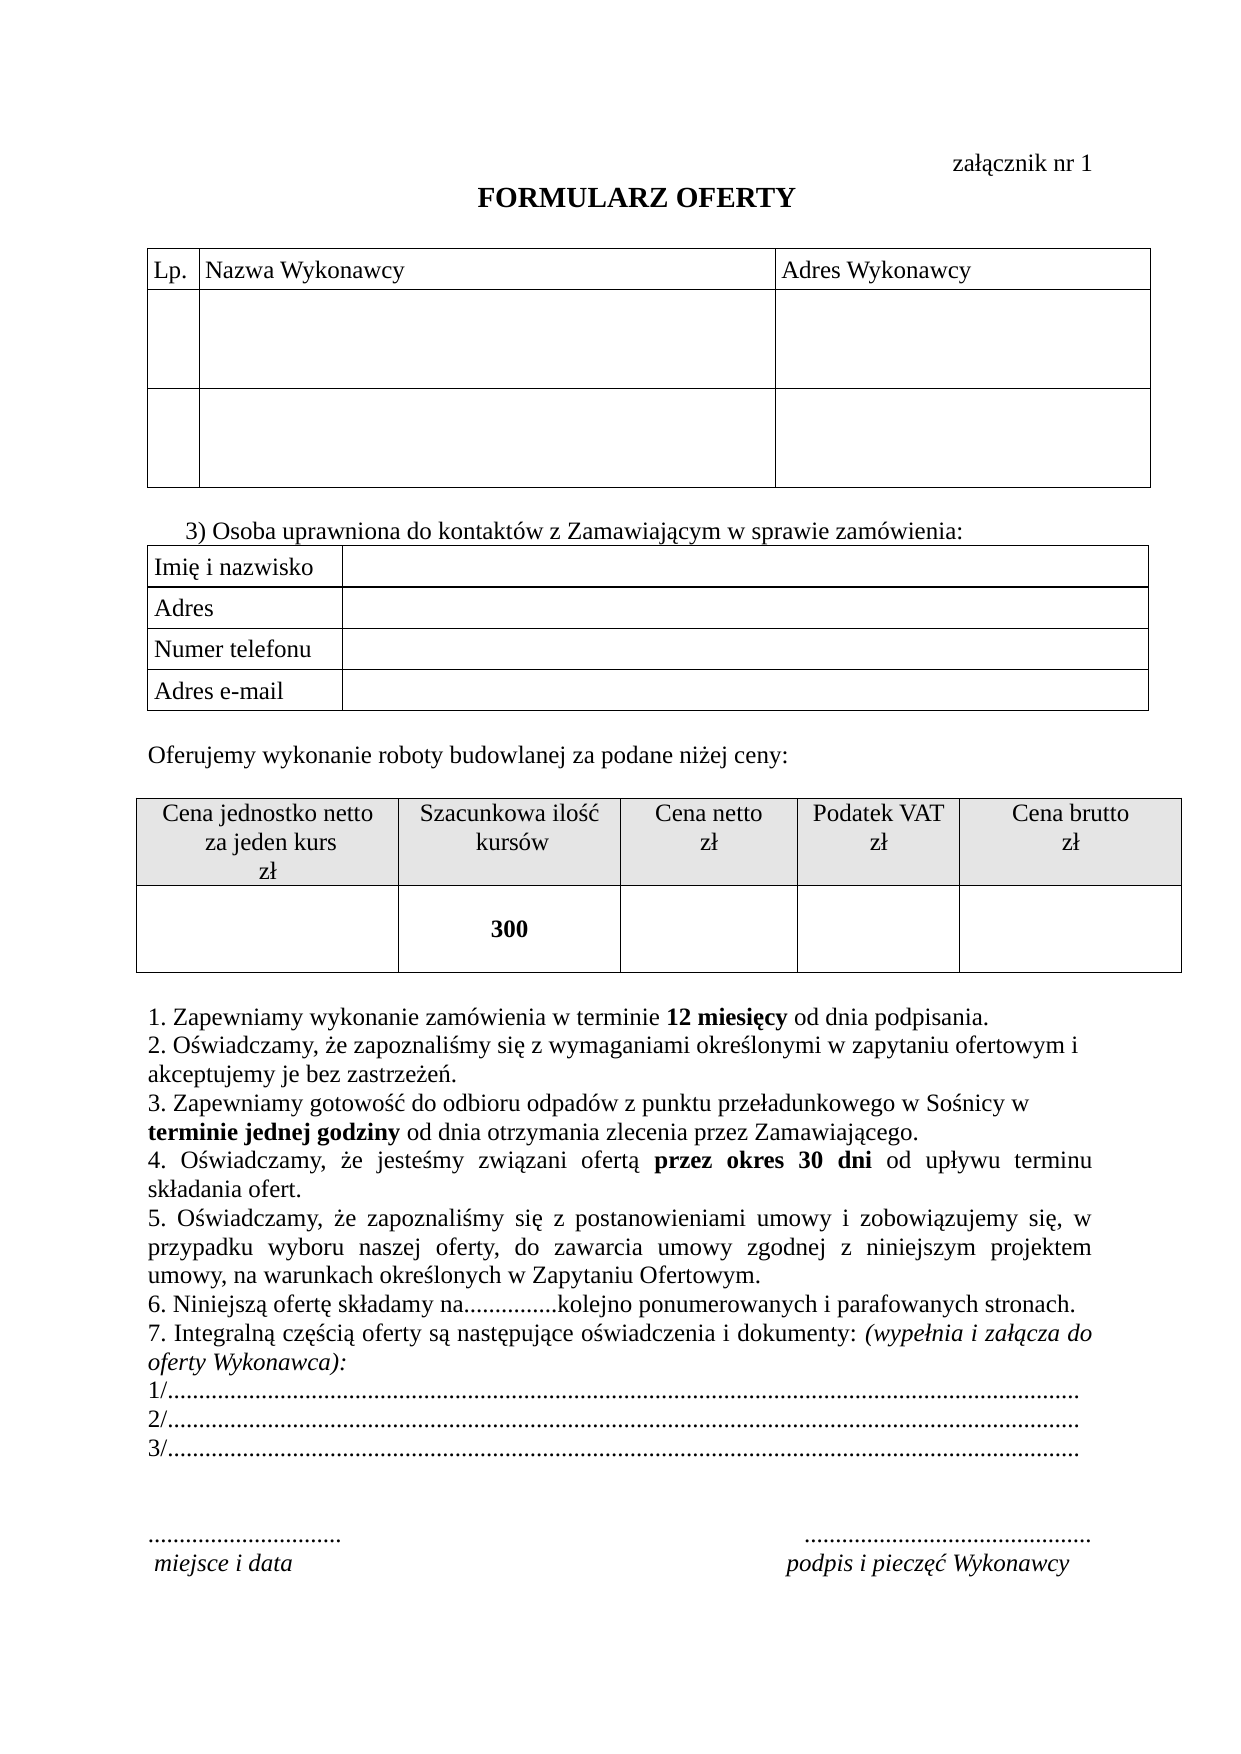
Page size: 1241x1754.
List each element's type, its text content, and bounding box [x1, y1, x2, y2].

table_cell [798, 886, 959, 972]
table_cell [960, 886, 1181, 972]
text 7. Integralną częścią oferty są następujące oświadczenia i dokumenty: (wypełnia i załącza do oferty Wykonawca): [148, 1318, 1093, 1376]
table_cell [621, 886, 797, 972]
table_cell Adres e-mail [148, 670, 342, 710]
table_cell [343, 670, 1148, 710]
text FORMULARZ OFERTY [181, 181, 1093, 214]
table_header [343, 546, 1148, 586]
table_header Nazwa Wykonawcy [200, 249, 775, 289]
table_cell 300 [399, 886, 620, 972]
table_cell [200, 290, 775, 388]
text 1/.................................................................................................................................................. [148, 1376, 1093, 1404]
table_cell [148, 389, 199, 487]
table_cell Adres [148, 588, 342, 628]
table_cell [200, 389, 775, 487]
table_header Imię i nazwisko [148, 546, 342, 586]
text 1. Zapewniamy wykonanie zamówienia w terminie 12 miesięcy od dnia podpisania. [148, 1002, 1093, 1031]
table_cell [776, 290, 1150, 388]
table_header Cena jednostko netto za jeden kurs zł [137, 799, 398, 885]
table_cell [148, 290, 199, 388]
text 3/.................................................................................................................................................. [148, 1433, 1093, 1462]
table_header Lp. [148, 249, 199, 289]
table_cell [776, 389, 1150, 487]
text 2. Oświadczamy, że zapoznaliśmy się z wymaganiami określonymi w zapytaniu ofertowym i akceptujemy je bez zastrzeżeń. 3. Zapewniamy gotowość do odbioru odpadów z punktu przeładunkowego w Sośnicy w terminie jednej godziny od dnia otrzymania zlecenia przez Zamawiającego. [148, 1031, 1093, 1146]
text 3) Osoba uprawniona do kontaktów z Zamawiającym w sprawie zamówienia: [148, 516, 1093, 545]
table_cell Numer telefonu [148, 629, 342, 669]
text 5. Oświadczamy, że zapoznaliśmy się z postanowieniami umowy i zobowiązujemy się, w przypadku wyboru naszej oferty, do zawarcia umowy zgodnej z niniejszym projektem umowy, na warunkach określonych w Zapytaniu Ofertowym. [148, 1203, 1093, 1289]
text załącznik nr 1 [148, 148, 1093, 176]
table_header Adres Wykonawcy [776, 249, 1150, 289]
text Oferujemy wykonanie roboty budowlanej za podane niżej ceny: [148, 740, 1093, 769]
table_header Szacunkowa ilość kursów [399, 799, 620, 885]
text 4. Oświadczamy, że jesteśmy związani ofertą przez okres 30 dni od upływu terminu składania ofert. [148, 1146, 1093, 1203]
table_header Cena brutto zł [960, 799, 1181, 885]
table_header Podatek VAT zł [798, 799, 959, 885]
text 2/.................................................................................................................................................. [148, 1404, 1093, 1433]
table_cell [343, 588, 1148, 628]
table_cell [343, 629, 1148, 669]
text 6. Niniejszą ofertę składamy na...............kolejno ponumerowanych i parafowanych stronach. [148, 1289, 1093, 1318]
table_header Cena netto zł [621, 799, 797, 885]
text miejsce i data podpis i pieczęć Wykonawcy [148, 1548, 1093, 1577]
text ............................... .............................................. [148, 1519, 1093, 1548]
table_cell [137, 886, 398, 972]
